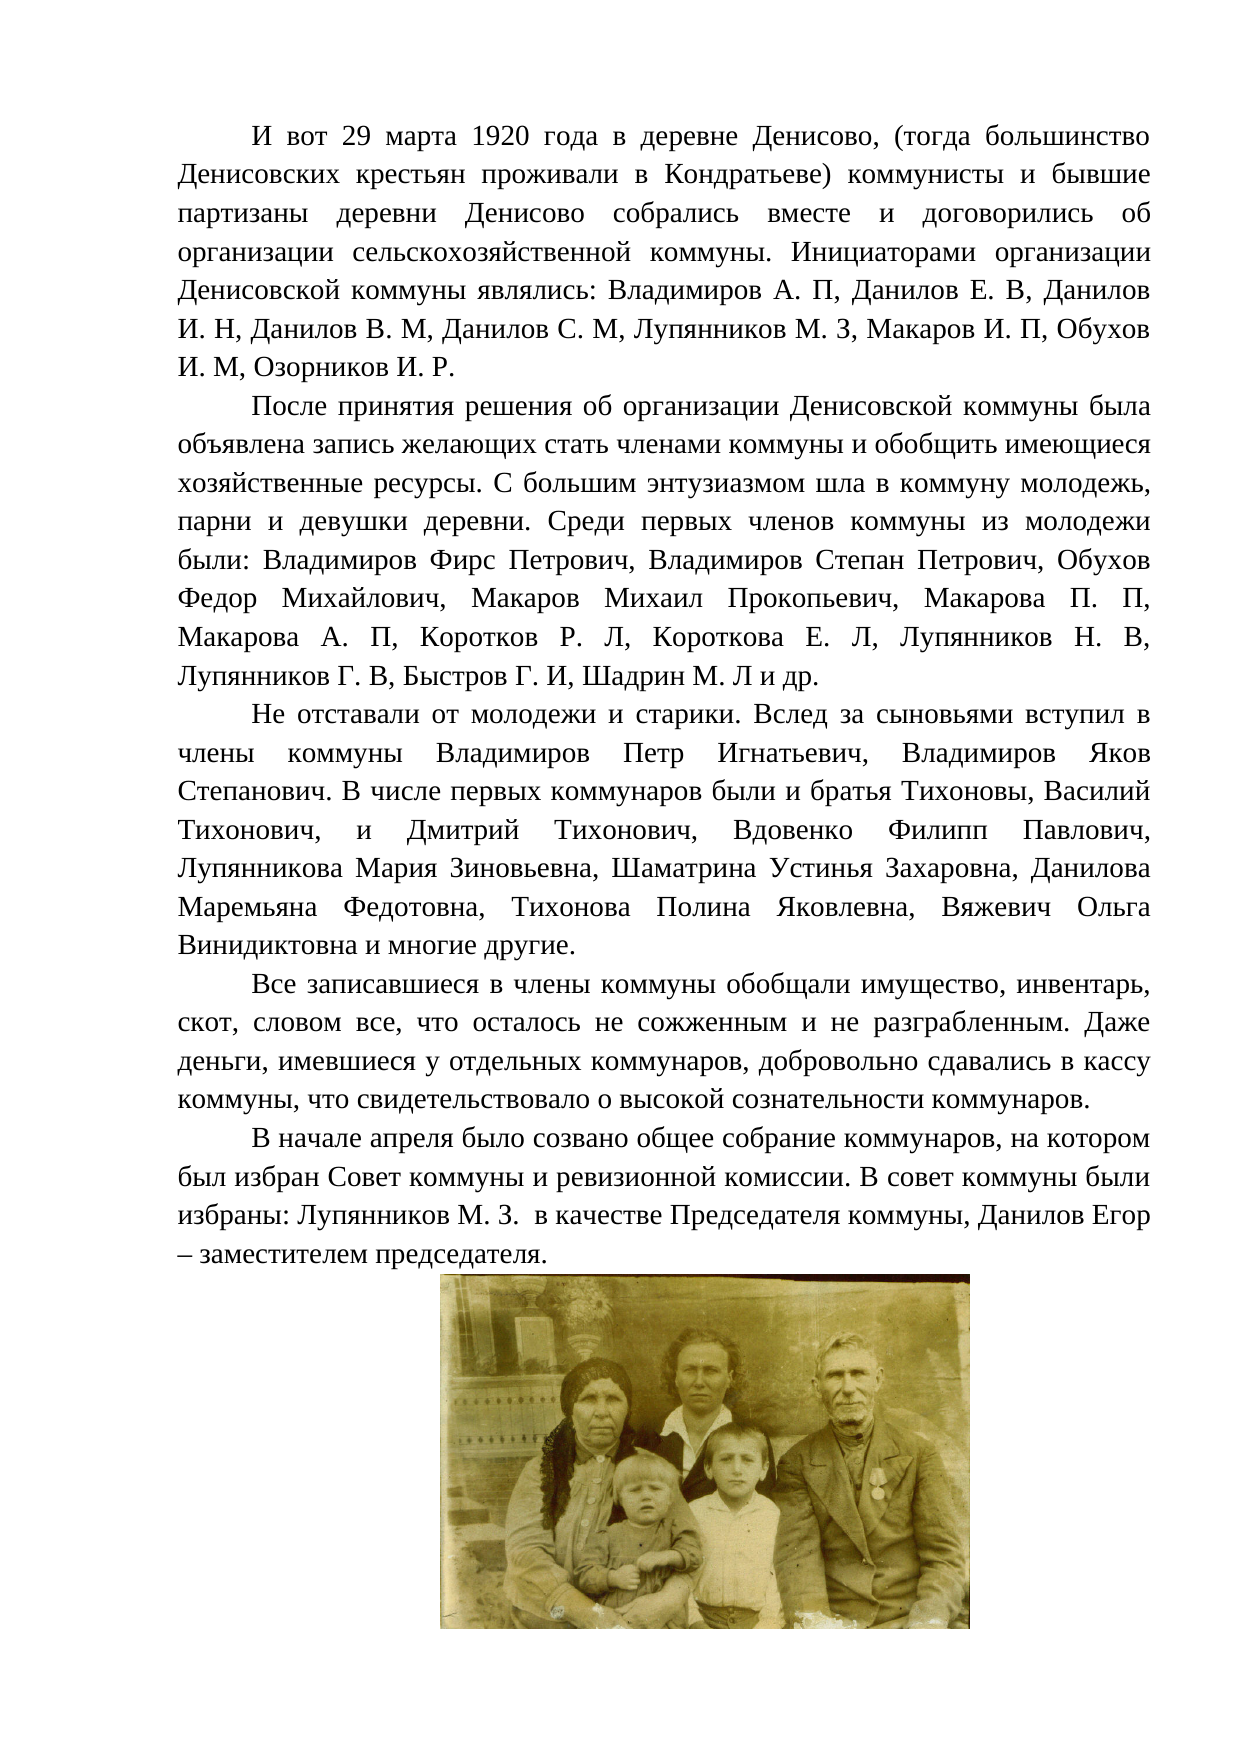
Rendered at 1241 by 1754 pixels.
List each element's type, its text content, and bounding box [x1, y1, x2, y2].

text И вот 29 марта 1920 года в деревне Денисово, (тогда большинство Денисовских крестьян проживали в Кондратьеве) коммунисты и бывшие партизаны деревни Денисово собрались вместе и договорились об организации сельскохозяйственной коммуны. Инициаторами организации Денисовской коммуны являлись: Владимиров А. П, Данилов Е. В, Данилов И. Н, Данилов В. М, Данилов С. М, Лупянников М. З, Макаров И. П, Обухов И. М, Озорников И. Р. [177, 118, 1152, 383]
text Все записавшиеся в члены коммуны обобщали имущество, инвентарь, скот, словом все, что осталось не сожженным и не разграбленным. Даже деньги, имевшиеся у отдельных коммунаров, добровольно сдавались в кассу коммуны, что свидетельствовало о высокой сознательности коммунаров. [177, 966, 1152, 1115]
text Не отставали от молодежи и старики. Вслед за сыновьями вступил в члены коммуны Владимиров Петр Игнатьевич, Владимиров Яков Степанович. В числе первых коммунаров были и братья Тихоновы, Василий Тихонович, и Дмитрий Тихонович, Вдовенко Филипп Павлович, Лупянникова Мария Зиновьевна, Шаматрина Устинья Захаровна, Данилова Маремьяна Федотовна, Тихонова Полина Яковлевна, Вяжевич Ольга Винидиктовна и многие другие. [177, 696, 1152, 961]
text В начале апреля было созвано общее собрание коммунаров, на котором был избран Совет коммуны и ревизионной комиссии. В совет коммуны были избраны: Лупянников М. З. в качестве Председателя коммуны, Данилов Егор – заместителем председателя. [177, 1120, 1152, 1269]
text После принятия решения об организации Денисовской коммуны была объявлена запись желающих стать членами коммуны и обобщить имеющиеся хозяйственные ресурсы. С большим энтузиазмом шла в коммуну молодежь, парни и девушки деревни. Среди первых членов коммуны из молодежи были: Владимиров Фирс Петрович, Владимиров Степан Петрович, Обухов Федор Михайлович, Макаров Михаил Прокопьевич, Макарова П. П, Макарова А. П, Коротков Р. Л, Короткова Е. Л, Лупянников Н. В, Лупянников Г. В, Быстров Г. И, Шадрин М. Л и др. [177, 388, 1152, 691]
picture [440, 1274, 970, 1629]
